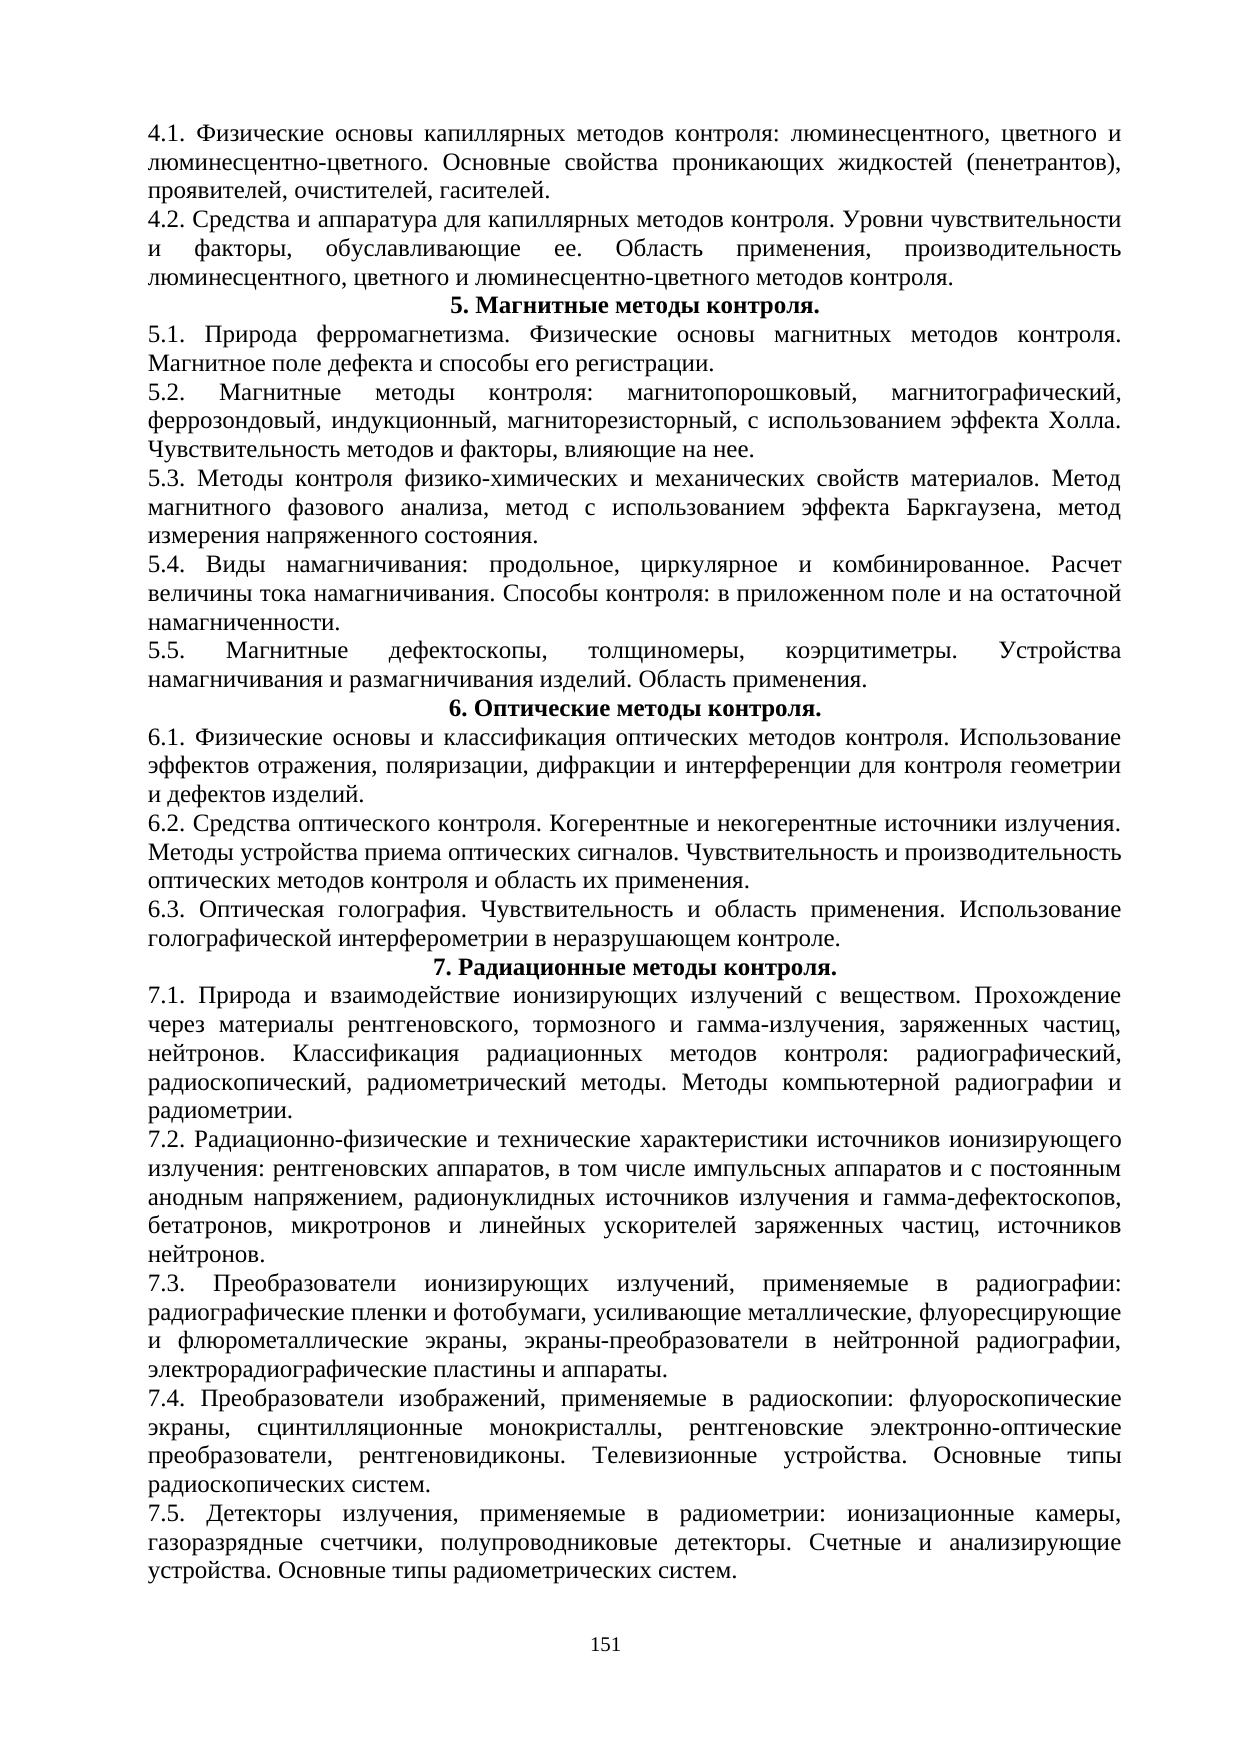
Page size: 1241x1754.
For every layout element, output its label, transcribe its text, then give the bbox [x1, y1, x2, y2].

text 7. Радиационные методы контроля. [148, 952, 1122, 981]
text 7.1. Природа и взаимодействие ионизирующих излучений с веществом. Прохождение через материалы рентгеновского, тормозного и гамма-излучения, заряженных частиц, нейтронов. Классификация радиационных методов контроля: радиографический, радиоскопический, радиометрический методы. Методы компьютерной радиографии и радиометрии. [148, 981, 1122, 1124]
text 4.2. Средства и аппаратура для капиллярных методов контроля. Уровни чувствительности и факторы, обуславливающие ее. Область применения, производительность люминесцентного, цветного и люминесцентно-цветного методов контроля. [148, 204, 1122, 291]
text 6.1. Физические основы и классификация оптических методов контроля. Использование эффектов отражения, поляризации, дифракции и интерференции для контроля геометрии и дефектов изделий. [148, 722, 1122, 808]
text 5.2. Магнитные методы контроля: магнитопорошковый, магнитографический, феррозондовый, индукционный, магниторезисторный, с использованием эффекта Холла. Чувствительность методов и факторы, влияющие на нее. [148, 377, 1122, 463]
text 7.5. Детекторы излучения, применяемые в радиометрии: ионизационные камеры, газоразрядные счетчики, полупроводниковые детекторы. Счетные и анализирующие устройства. Основные типы радиометрических систем. [148, 1498, 1122, 1584]
text 5.5. Магнитные дефектоскопы, толщиномеры, коэрцитиметры. Устройства намагничивания и размагничивания изделий. Область применения. [148, 636, 1122, 693]
text 7.4. Преобразователи изображений, применяемые в радиоскопии: флуороскопические экраны, сцинтилляционные монокристаллы, рентгеновские электронно-оптические преобразователи, рентгеновидиконы. Телевизионные устройства. Основные типы радиоскопических систем. [148, 1383, 1122, 1498]
text 4.1. Физические основы капиллярных методов контроля: люминесцентного, цветного и люминесцентно-цветного. Основные свойства проникающих жидкостей (пенетрантов), проявителей, очистителей, гасителей. [148, 118, 1122, 204]
text 5.3. Методы контроля физико-химических и механических свойств материалов. Метод магнитного фазового анализа, метод с использованием эффекта Баркгаузена, метод измерения напряженного состояния. [148, 463, 1122, 549]
text 7.2. Радиационно-физические и технические характеристики источников ионизирующего излучения: рентгеновских аппаратов, в том числе импульсных аппаратов и с постоянным анодным напряжением, радионуклидных источников излучения и гамма-дефектоскопов, бетатронов, микротронов и линейных ускорителей заряженных частиц, источников нейтронов. [148, 1124, 1122, 1268]
text 7.3. Преобразователи ионизирующих излучений, применяемые в радиографии: радиографические пленки и фотобумаги, усиливающие металлические, флуоресцирующие и флюрометаллические экраны, экраны-преобразователи в нейтронной радиографии, электрорадиографические пластины и аппараты. [148, 1268, 1122, 1383]
text 5.4. Виды намагничивания: продольное, циркулярное и комбинированное. Расчет величины тока намагничивания. Способы контроля: в приложенном поле и на остаточной намагниченности. [148, 549, 1122, 636]
text 5.1. Природа ферромагнетизма. Физические основы магнитных методов контроля. Магнитное поле дефекта и способы его регистрации. [148, 319, 1122, 377]
text 6.3. Оптическая голография. Чувствительность и область применения. Использование голографической интерферометрии в неразрушающем контроле. [148, 894, 1122, 952]
text 6.2. Средства оптического контроля. Когерентные и некогерентные источники излучения. Методы устройства приема оптических сигналов. Чувствительность и производительность оптических методов контроля и область их применения. [148, 808, 1122, 894]
text 6. Оптические методы контроля. [148, 693, 1122, 722]
text 5. Магнитные методы контроля. [148, 291, 1122, 319]
